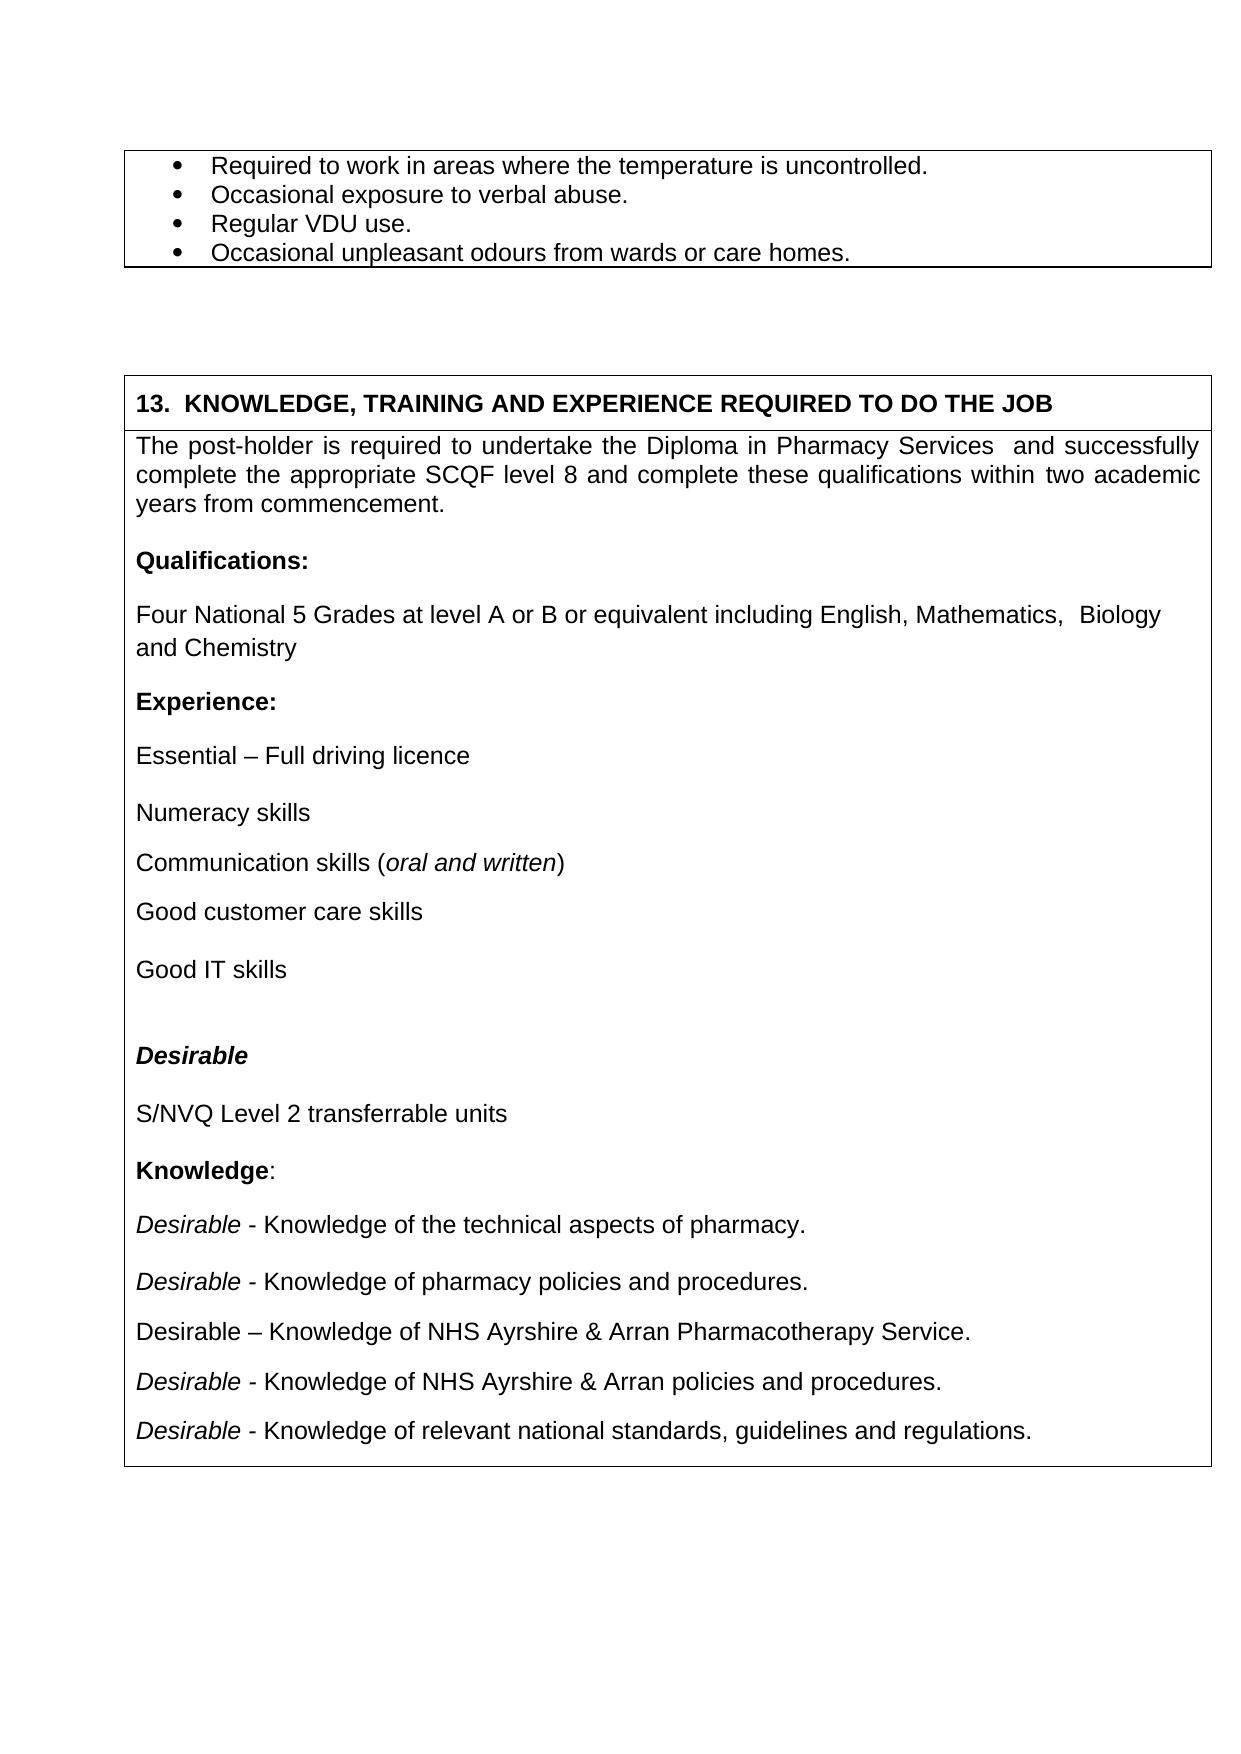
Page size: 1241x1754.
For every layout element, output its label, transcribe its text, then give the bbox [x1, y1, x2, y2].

table_header 13. KNOWLEDGE, TRAINING AND EXPERIENCE REQUIRED TO DO THE JOB [125, 376, 1211, 430]
table_cell The post-holder is required to undertake the Diploma in Pharmacy Services and successfully complete the appropriate SCQF level 8 and complete these qualifications within two academic years from commencement. Qualifications: Four National 5 Grades at level A or B or equivalent including English, Mathematics, Biology and Chemistry Experience: Essential – Full driving licence Numeracy skills Communication skills (oral and written) Good customer care skills Good IT skills Desirable S/NVQ Level 2 transferrable units Knowledge: Desirable - Knowledge of the technical aspects of pharmacy. Desirable - Knowledge of pharmacy policies and procedures. Desirable – Knowledge of NHS Ayrshire & Arran Pharmacotherapy Service. Desirable - Knowledge of NHS Ayrshire & Arran policies and procedures. Desirable - Knowledge of relevant national standards, guidelines and regulations. [125, 431, 1211, 1466]
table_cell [125, 151, 1211, 266]
